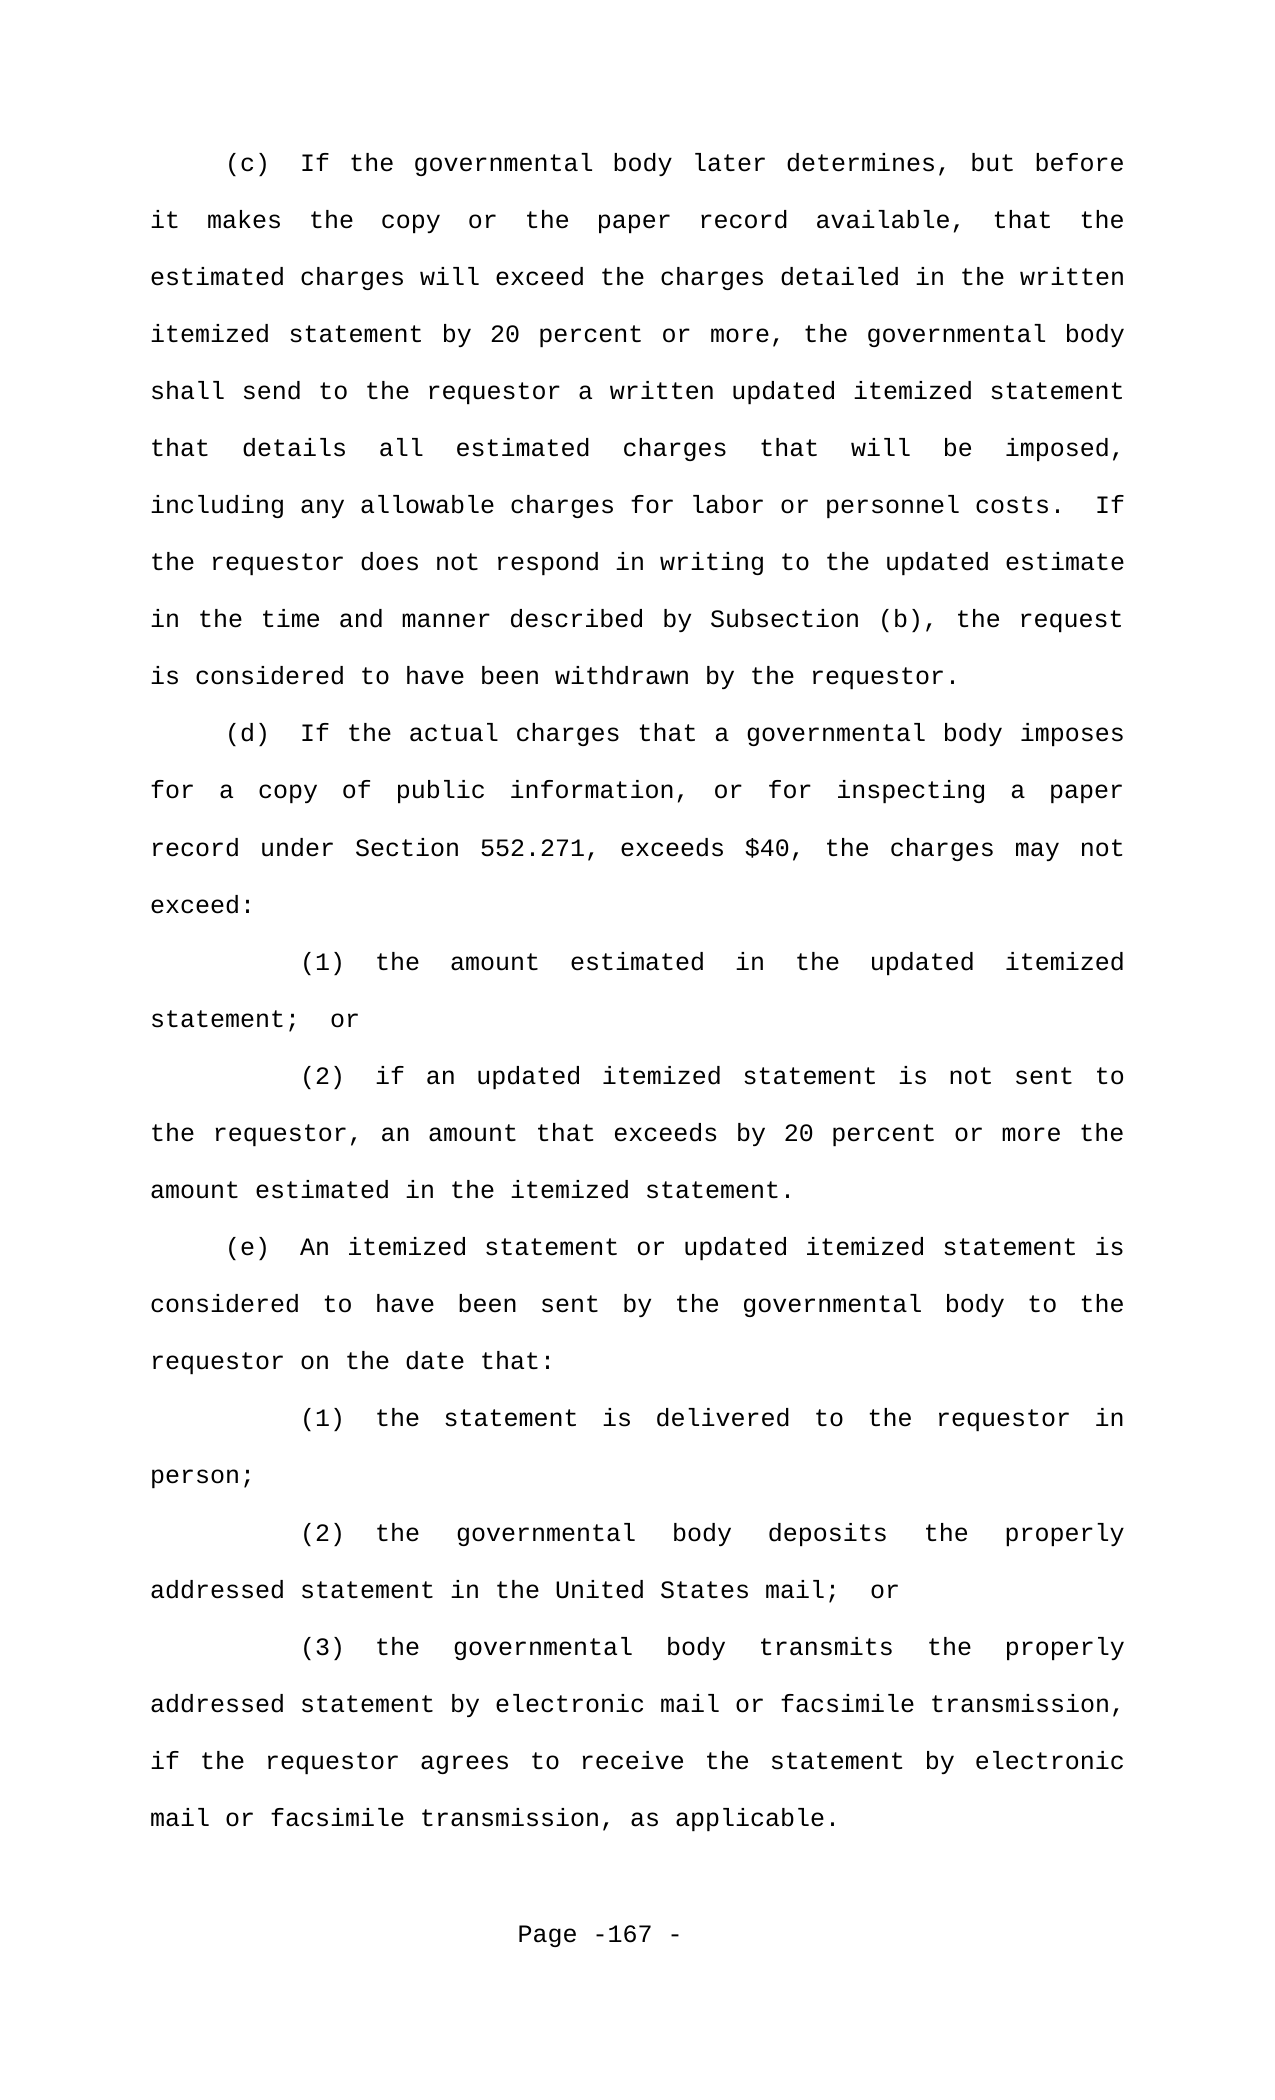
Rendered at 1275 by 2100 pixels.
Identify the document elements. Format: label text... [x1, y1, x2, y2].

text (3) the governmental body transmits the properly addressed statement by electronic mail or facsimile transmission, if the requestor agrees to receive the statement by electronic mail or facsimile transmission, as applicable. [150, 1634, 1125, 1834]
text (c) If the governmental body later determines, but before it makes the copy or the paper record available, that the estimated charges will exceed the charges detailed in the written itemized statement by 20 percent or more, the governmental body shall send to the requestor a written updated itemized statement that details all estimated charges that will be imposed, including any allowable charges for labor or personnel costs. If the requestor does not respond in writing to the updated estimate in the time and manner described by Subsection (b), the request is considered to have been withdrawn by the requestor. [150, 150, 1125, 692]
text (2) if an updated itemized statement is not sent to the requestor, an amount that exceeds by 20 percent or more the amount estimated in the itemized statement. [150, 1063, 1125, 1206]
text (d) If the actual charges that a governmental body imposes for a copy of public information, or for inspecting a paper record under Section 552.271, exceeds $40, the charges may not exceed: [150, 721, 1125, 921]
text (e) An itemized statement or updated itemized statement is considered to have been sent by the governmental body to the requestor on the date that: [150, 1234, 1125, 1377]
text (1) the statement is delivered to the requestor in person; [150, 1406, 1125, 1491]
text (1) the amount estimated in the updated itemized statement; or [150, 949, 1125, 1035]
text (2) the governmental body deposits the properly addressed statement in the United States mail; or [150, 1520, 1125, 1606]
